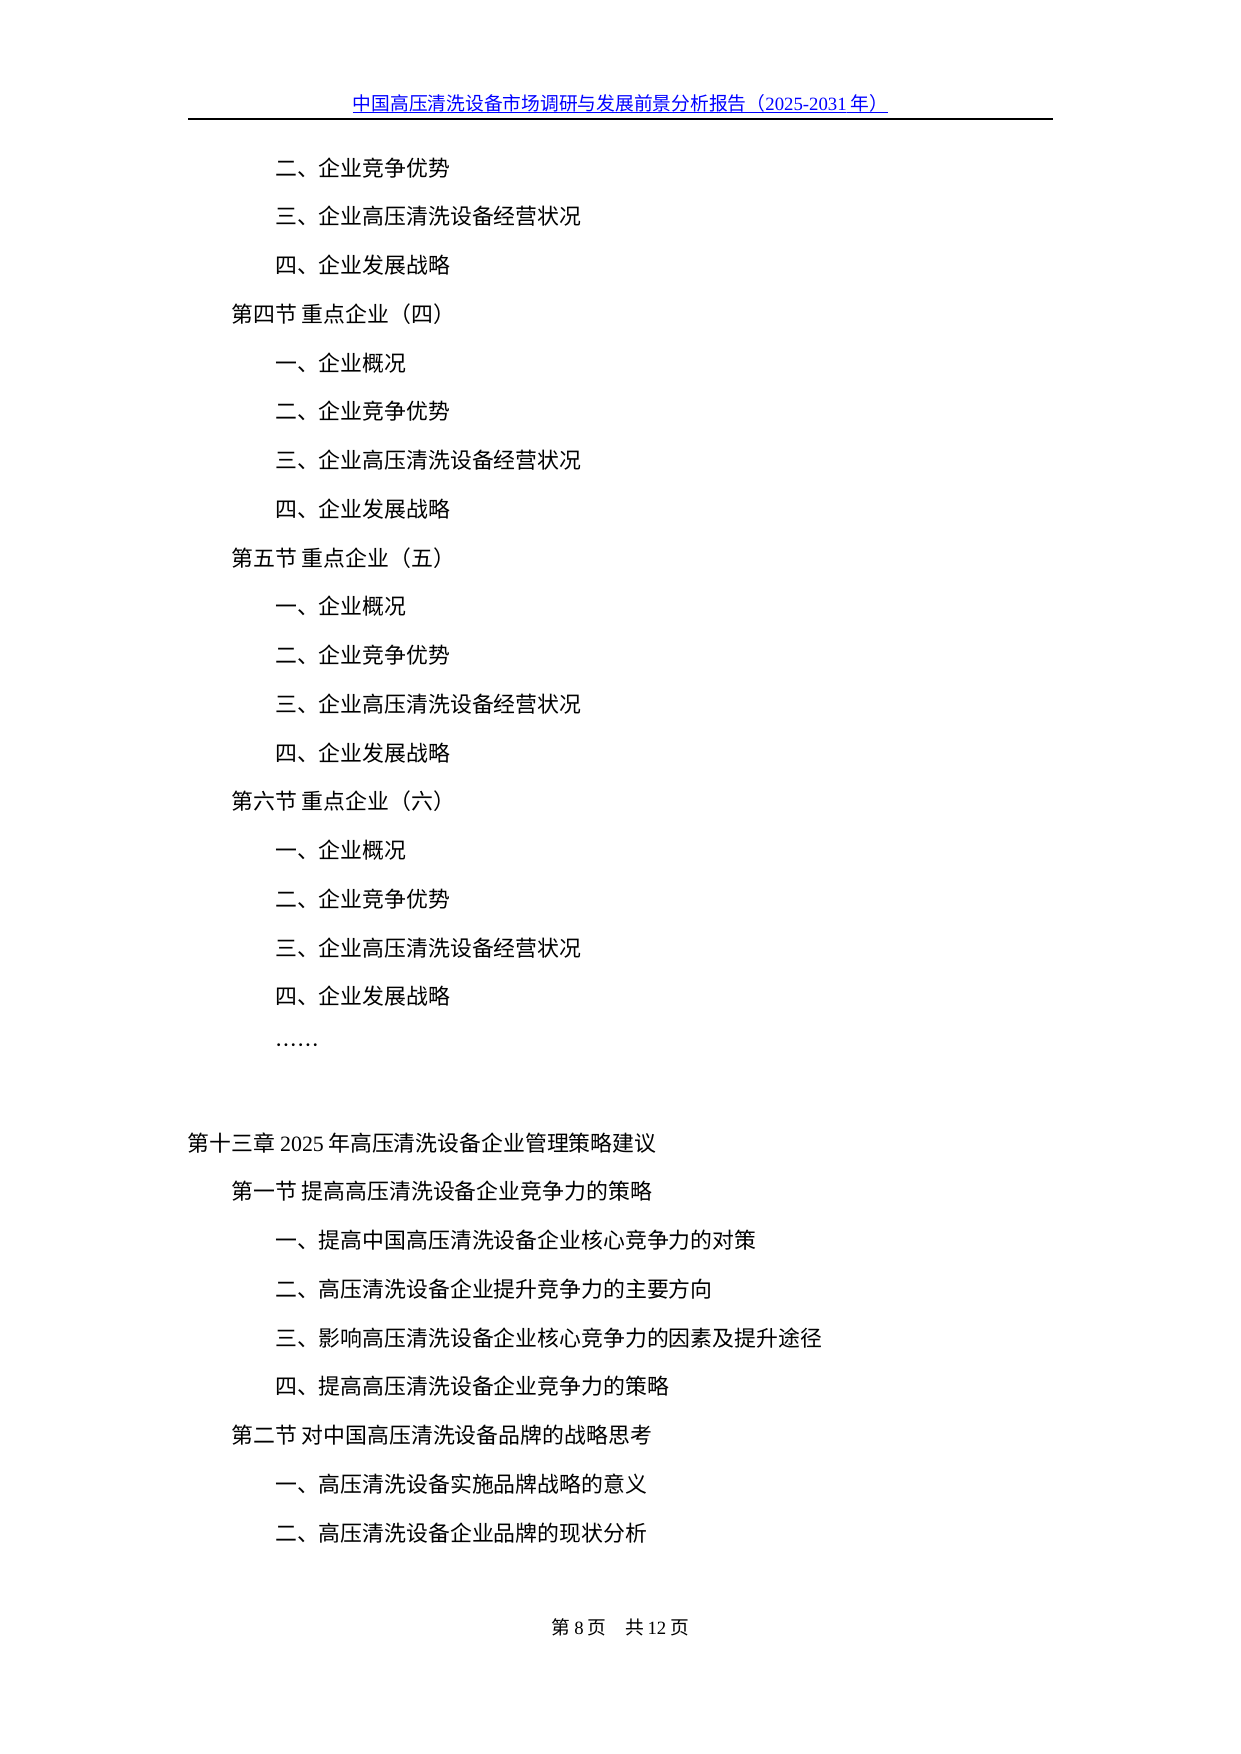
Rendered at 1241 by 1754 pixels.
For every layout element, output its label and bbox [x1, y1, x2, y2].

text [187, 150, 1053, 1548]
